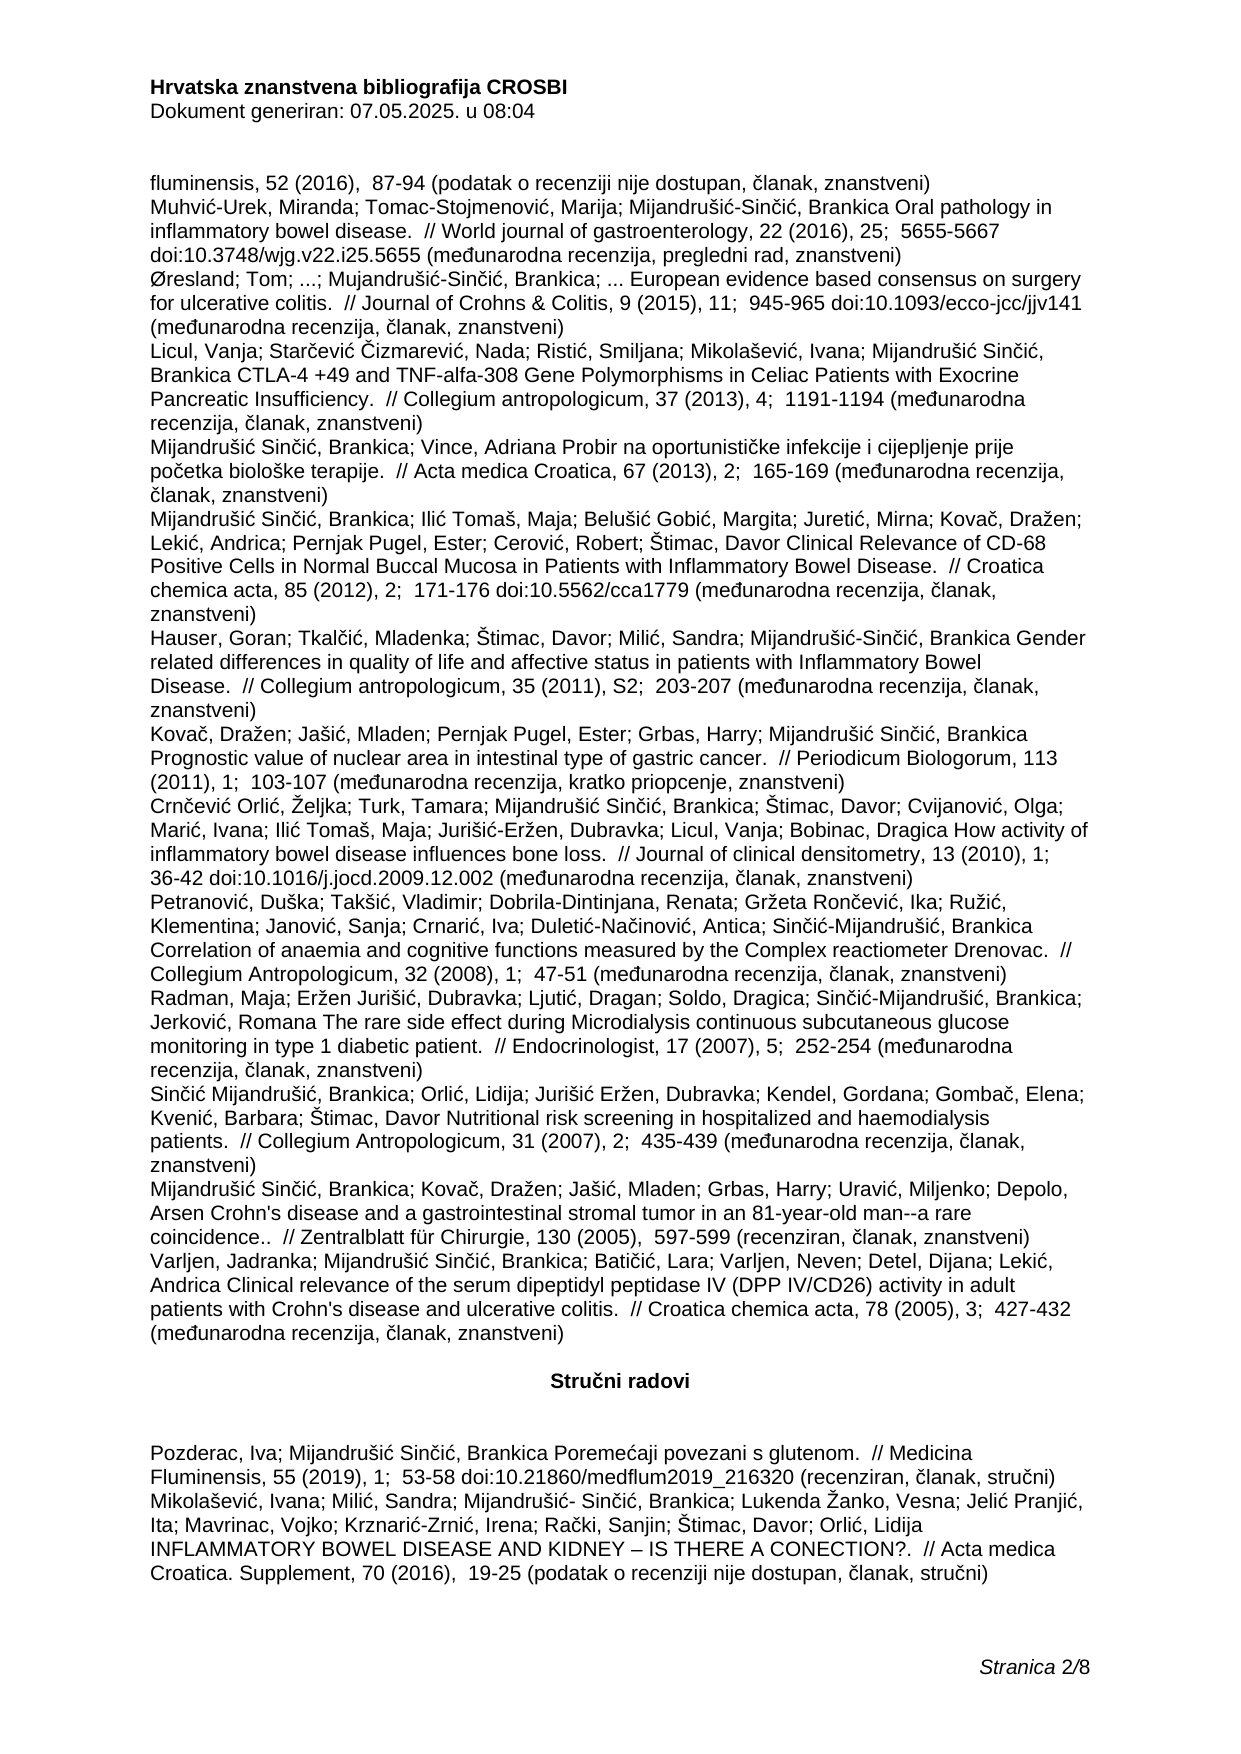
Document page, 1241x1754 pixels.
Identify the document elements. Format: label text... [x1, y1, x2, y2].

subtitle Stručni radovi [150, 1369, 1090, 1393]
text Varljen, Jadranka; Mijandrušić Sinčić, Brankica; Batičić, Lara; Varljen, Neven; Detel, Dijana; Lekić, Andrica [150, 1249, 1090, 1345]
text Crnčević Orlić, Željka; Turk, Tamara; Mijandrušić Sinčić, Brankica; Štimac, Davor; Cvijanović, Olga; Marić, Ivana; Ilić Tomaš, Maja; Jurišić-Eržen, Dubravka; Licul, Vanja; Bobinac, Dragica [150, 794, 1090, 890]
text Mijandrušić Sinčić, Brankica; Kovač, Dražen; Jašić, Mladen; Grbas, Harry; Uravić, Miljenko; Depolo, Arsen [150, 1177, 1090, 1249]
text Radman, Maja; Eržen Jurišić, Dubravka; Ljutić, Dragan; Soldo, Dragica; Sinčić-Mijandrušić, Brankica; Jerković, Romana [150, 986, 1090, 1081]
text Muhvić-Urek, Miranda; Tomac-Stojmenović, Marija; Mijandrušić-Sinčić, Brankica [150, 195, 1090, 267]
text Sinčić Mijandrušić, Brankica; Orlić, Lidija; Jurišić Eržen, Dubravka; Kendel, Gordana; Gombač, Elena; Kvenić, Barbara; Štimac, Davor [150, 1081, 1090, 1177]
text Pozderac, Iva; Mijandrušić Sinčić, Brankica [150, 1441, 1090, 1489]
text Hauser, Goran; Tkalčić, Mladenka; Štimac, Davor; Milić, Sandra; Mijandrušić-Sinčić, Brankica [150, 626, 1090, 722]
text Licul, Vanja; Starčević Čizmarević, Nada; Ristić, Smiljana; Mikolašević, Ivana; Mijandrušić Sinčić, Brankica [150, 339, 1090, 434]
text Mijandrušić Sinčić, Brankica; Vince, Adriana [150, 434, 1090, 506]
text Kovač, Dražen; Jašić, Mladen; Pernjak Pugel, Ester; Grbas, Harry; Mijandrušić Sinčić, Brankica [150, 722, 1090, 794]
text Mijandrušić Sinčić, Brankica; Ilić Tomaš, Maja; Belušić Gobić, Margita; Juretić, Mirna; Kovač, Dražen; Lekić, Andrica; Pernjak Pugel, Ester; Cerović, Robert; Štimac, Davor [150, 506, 1090, 626]
text Petranović, Duška; Takšić, Vladimir; Dobrila-Dintinjana, Renata; Gržeta Rončević, Ika; Ružić, Klementina; Janović, Sanja; Crnarić, Iva; Duletić-Načinović, Antica; Sinčić-Mijandrušić, Brankica [150, 890, 1090, 986]
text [150, 171, 1090, 195]
text Øresland; Tom; ...; Mujandrušić-Sinčić, Brankica; ... [150, 267, 1090, 339]
text Mikolašević, Ivana; Milić, Sandra; Mijandrušić- Sinčić, Brankica; Lukenda Žanko, Vesna; Jelić Pranjić, Ita; Mavrinac, Vojko; Krznarić-Zrnić, Irena; Rački, Sanjin; Štimac, Davor; Orlić, Lidija [150, 1489, 1090, 1584]
